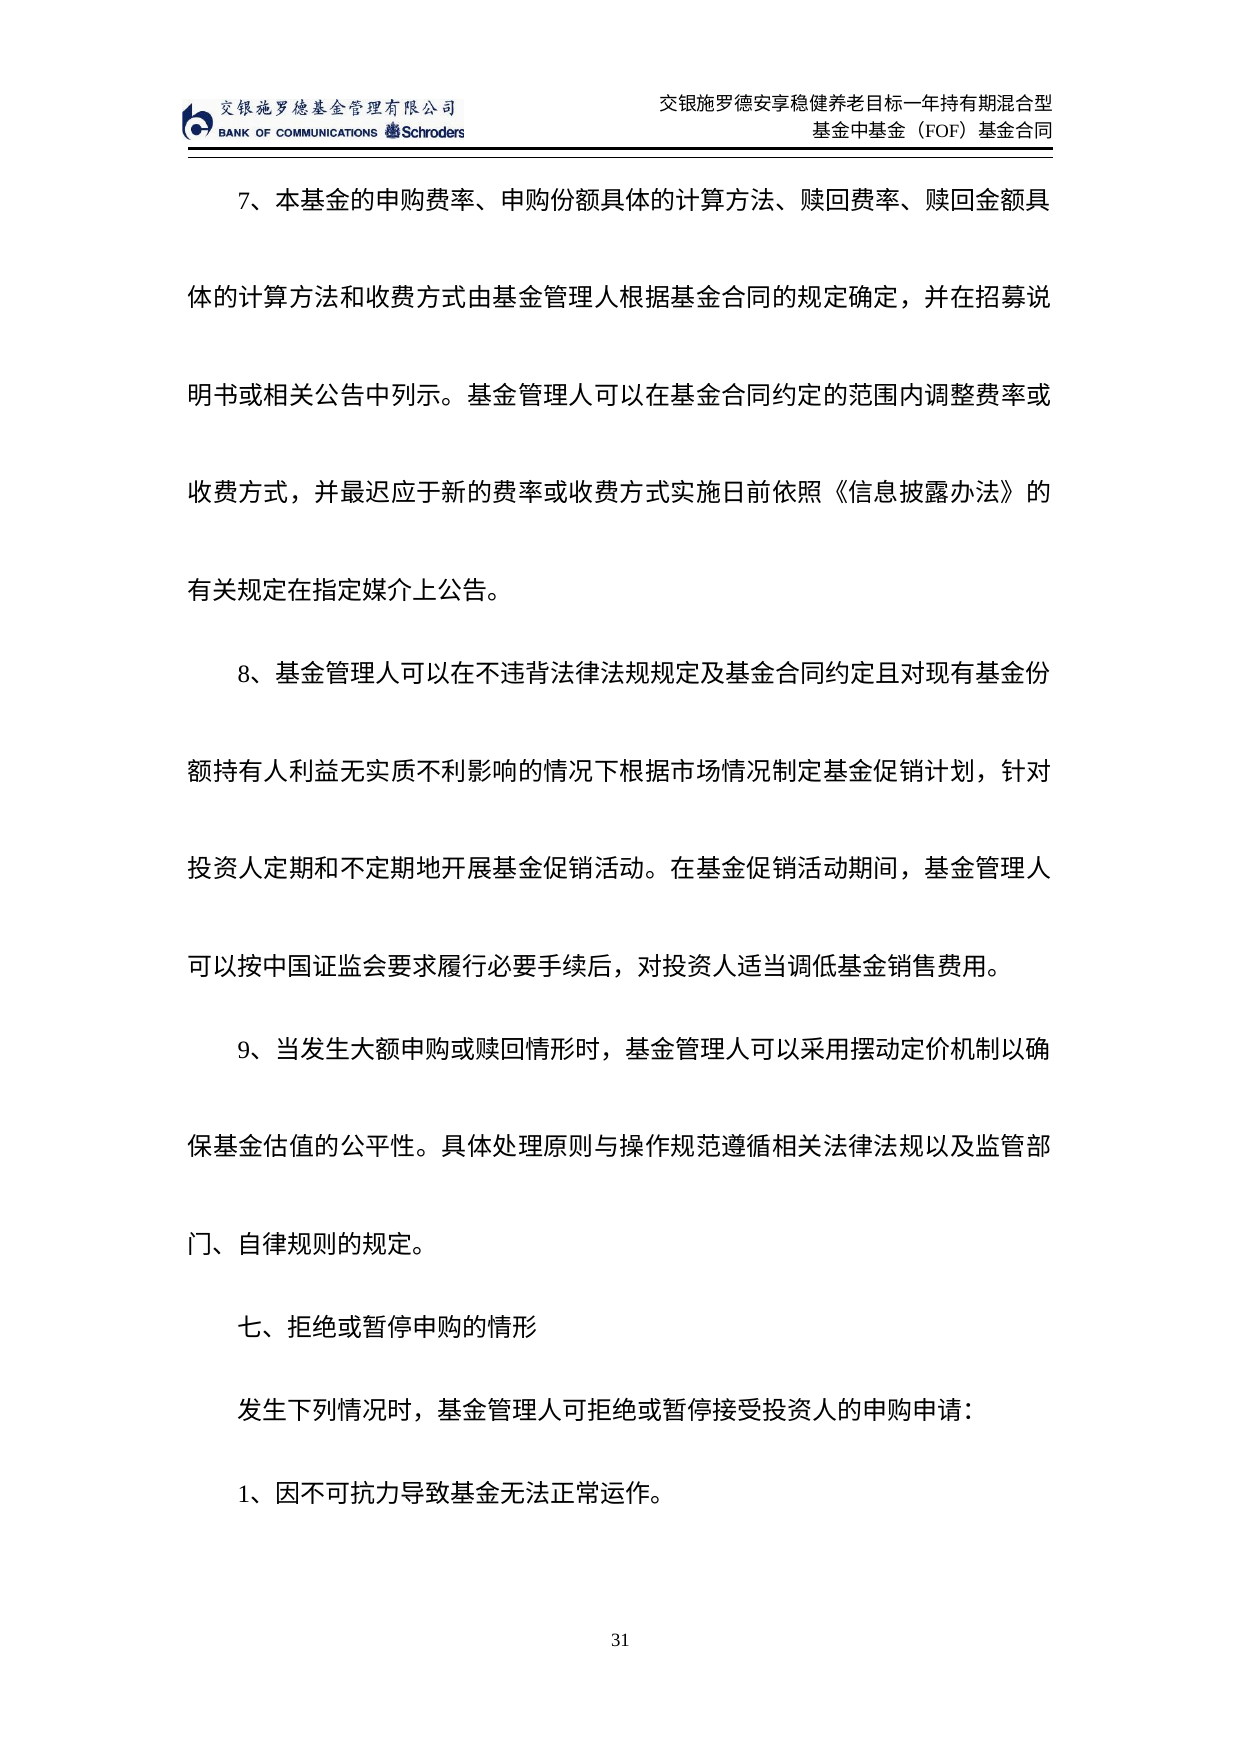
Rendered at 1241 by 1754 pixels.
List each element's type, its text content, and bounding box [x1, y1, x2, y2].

text 7、本基金的申购费率、申购份额具体的计算方法、赎回费率、赎回金额具体的计算方法和收费方式由基金管理人根据基金合同的规定确定，并在招募说明书或相关公告中列示。基金管理人可以在基金合同约定的范围内调整费率或收费方式，并最迟应于新的费率或收费方式实施日前依照《信息披露办法》的有关规定在指定媒介上公告。 [187, 166, 1053, 621]
text 七、拒绝或暂停申购的情形 [187, 1293, 1053, 1358]
text 发生下列情况时，基金管理人可拒绝或暂停接受投资人的申购申请： [187, 1376, 1053, 1441]
text 8、基金管理人可以在不违背法律法规规定及基金合同约定且对现有基金份额持有人利益无实质不利影响的情况下根据市场情况制定基金促销计划，针对投资人定期和不定期地开展基金促销活动。在基金促销活动期间，基金管理人可以按中国证监会要求履行必要手续后，对投资人适当调低基金销售费用。 [187, 639, 1053, 997]
text 1、因不可抗力导致基金无法正常运作。 [187, 1459, 1053, 1524]
text 9、当发生大额申购或赎回情形时，基金管理人可以采用摆动定价机制以确保基金估值的公平性。具体处理原则与操作规范遵循相关法律法规以及监管部门、自律规则的规定。 [187, 1015, 1053, 1275]
picture [182, 99, 464, 140]
